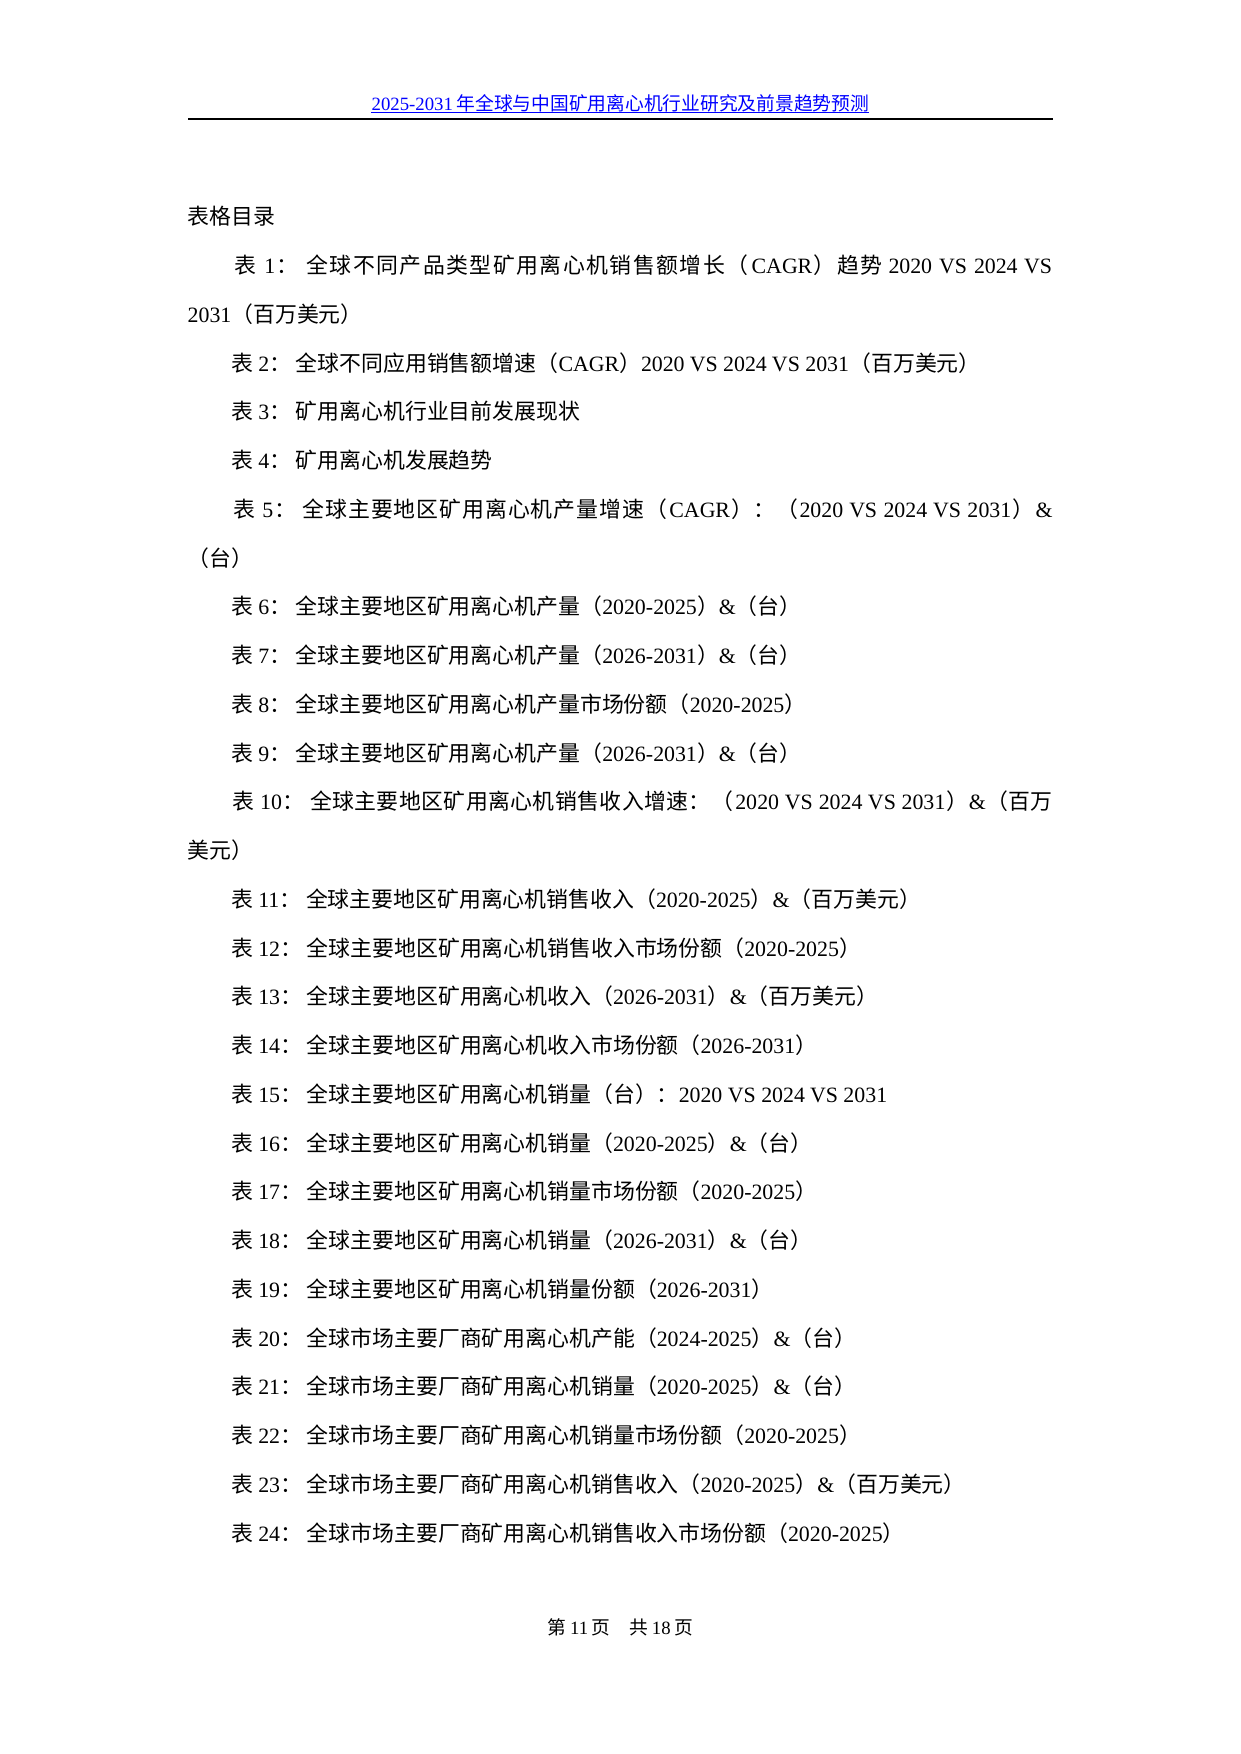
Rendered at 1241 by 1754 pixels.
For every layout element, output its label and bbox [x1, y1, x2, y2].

text [187, 150, 1053, 1548]
